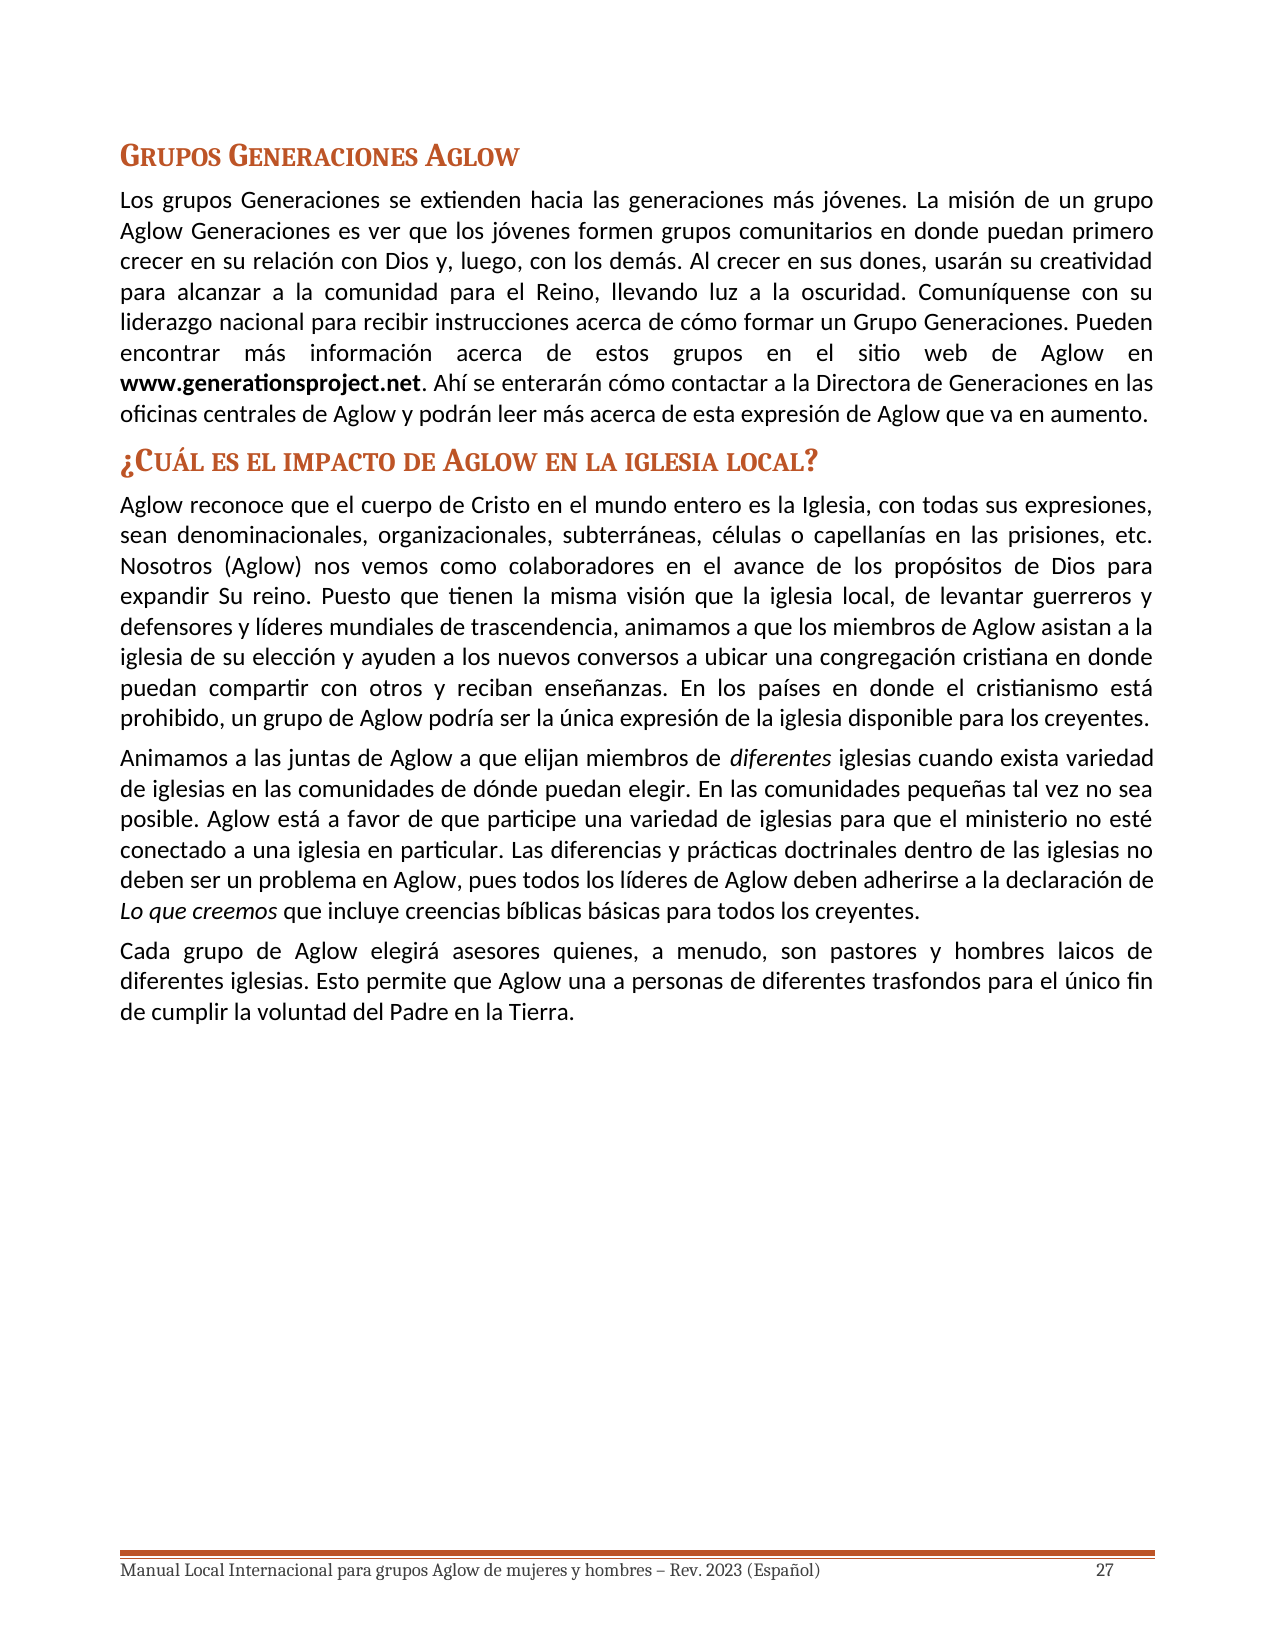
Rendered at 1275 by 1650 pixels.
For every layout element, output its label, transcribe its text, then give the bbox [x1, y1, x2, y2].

subtitle Grupos Generaciones Aglow [120, 137, 1192, 175]
subtitle ¿Cuál es el impacto de Aglow en la iglesia local? [120, 441, 1192, 479]
text Animamos a las juntas de Aglow a que elijan miembros de diferentes iglesias cuando exista variedad de iglesias en las comunidades de dónde puedan elegir. En las comunidades pequeñas tal vez no sea posible. Aglow está a favor de que participe una variedad de iglesias para que el ministerio no esté conectado a una iglesia en particular. Las diferencias y prácticas doctrinales dentro de las iglesias no deben ser un problema en Aglow, pues todos los líderes de Aglow deben adherirse a la declaración de Lo que creemos que incluye creencias bíblicas básicas para todos los creyentes. [120, 742, 1155, 926]
text Aglow reconoce que el cuerpo de Cristo en el mundo entero es la Iglesia, con todas sus expresiones, sean denominacionales, organizacionales, subterráneas, células o capellanías en las prisiones, etc. Nosotros (Aglow) nos vemos como colaboradores en el avance de los propósitos de Dios para expandir Su reino. Puesto que tienen la misma visión que la iglesia local, de levantar guerreros y defensores y líderes mundiales de trascendencia, animamos a que los miembros de Aglow asistan a la iglesia de su elección y ayuden a los nuevos conversos a ubicar una congregación cristiana en donde puedan compartir con otros y reciban enseñanzas. En los países en donde el cristianismo está prohibido, un grupo de Aglow podría ser la única expresión de la iglesia disponible para los creyentes. [120, 489, 1155, 733]
text Cada grupo de Aglow elegirá asesores quienes, a menudo, son pastores y hombres laicos de diferentes iglesias. Esto permite que Aglow una a personas de diferentes trasfondos para el único fin de cumplir la voluntad del Padre en la Tierra. [120, 935, 1155, 1026]
text Los grupos Generaciones se extienden hacia las generaciones más jóvenes. La misión de un grupo Aglow Generaciones es ver que los jóvenes formen grupos comunitarios en donde puedan primero crecer en su relación con Dios y, luego, con los demás. Al crecer en sus dones, usarán su creatividad para alcanzar a la comunidad para el Reino, llevando luz a la oscuridad. Comuníquense con su liderazgo nacional para recibir instrucciones acerca de cómo formar un Grupo Generaciones. Pueden encontrar más información acerca de estos grupos en el sitio web de Aglow en www.generationsproject.net. Ahí se enterarán cómo contactar a la Directora de Generaciones en las oficinas centrales de Aglow y podrán leer más acerca de esta expresión de Aglow que va en aumento. [120, 184, 1155, 429]
